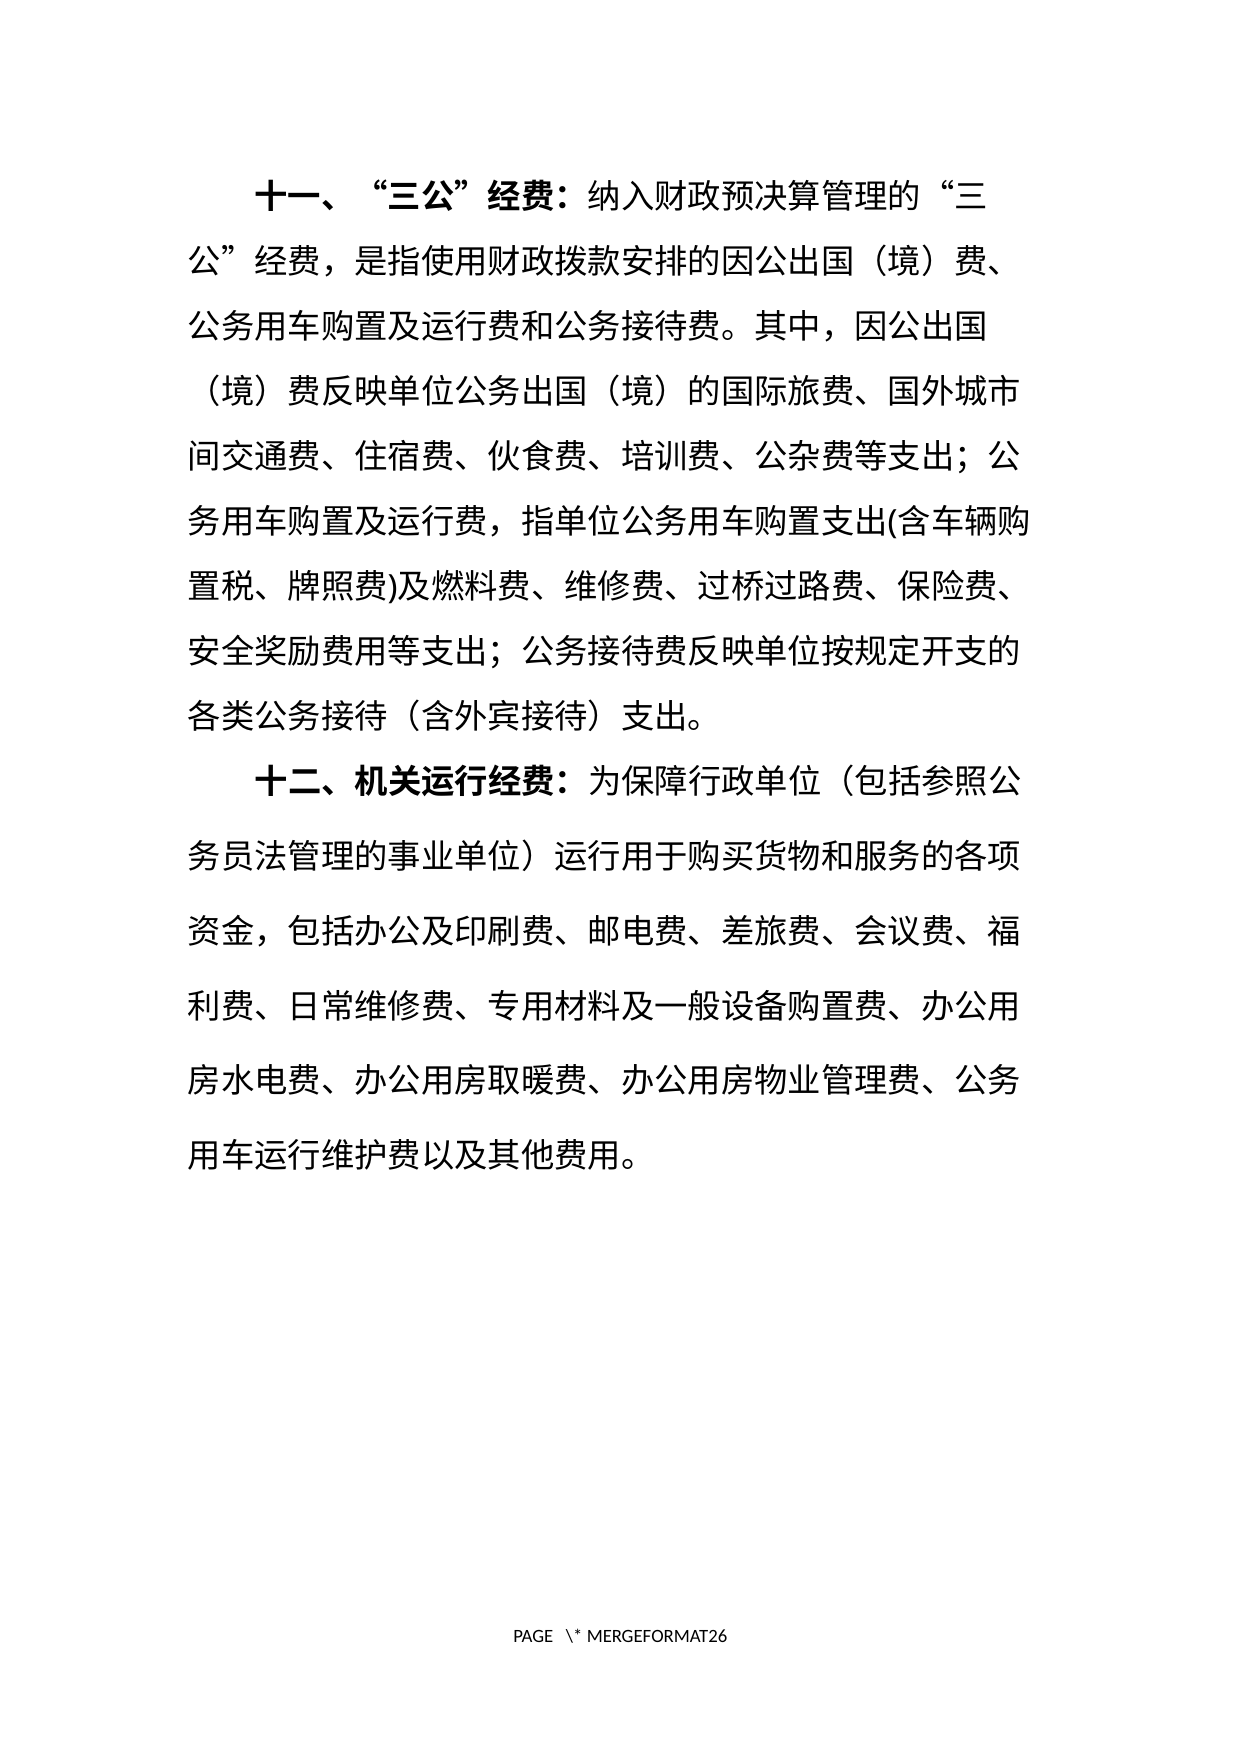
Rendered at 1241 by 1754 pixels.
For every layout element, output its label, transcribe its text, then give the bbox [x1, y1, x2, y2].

text 十一、“三公”经费：纳入财政预决算管理的“三公”经费，是指使用财政拨款安排的因公出国（境）费、公务用车购置及运行费和公务接待费。其中，因公出国（境）费反映单位公务出国（境）的国际旅费、国外城市间交通费、住宿费、伙食费、培训费、公杂费等支出；公务用车购置及运行费，指单位公务用车购置支出(含车辆购置税、牌照费)及燃料费、维修费、过桥过路费、保险费、安全奖励费用等支出；公务接待费反映单位按规定开支的各类公务接待（含外宾接待）支出。 [187, 162, 1053, 747]
text 十二、机关运行经费：为保障行政单位（包括参照公务员法管理的事业单位）运行用于购买货物和服务的各项资金，包括办公及印刷费、邮电费、差旅费、会议费、福利费、日常维修费、专用材料及一般设备购置费、办公用房水电费、办公用房取暖费、办公用房物业管理费、公务用车运行维护费以及其他费用。 [187, 747, 1053, 1185]
